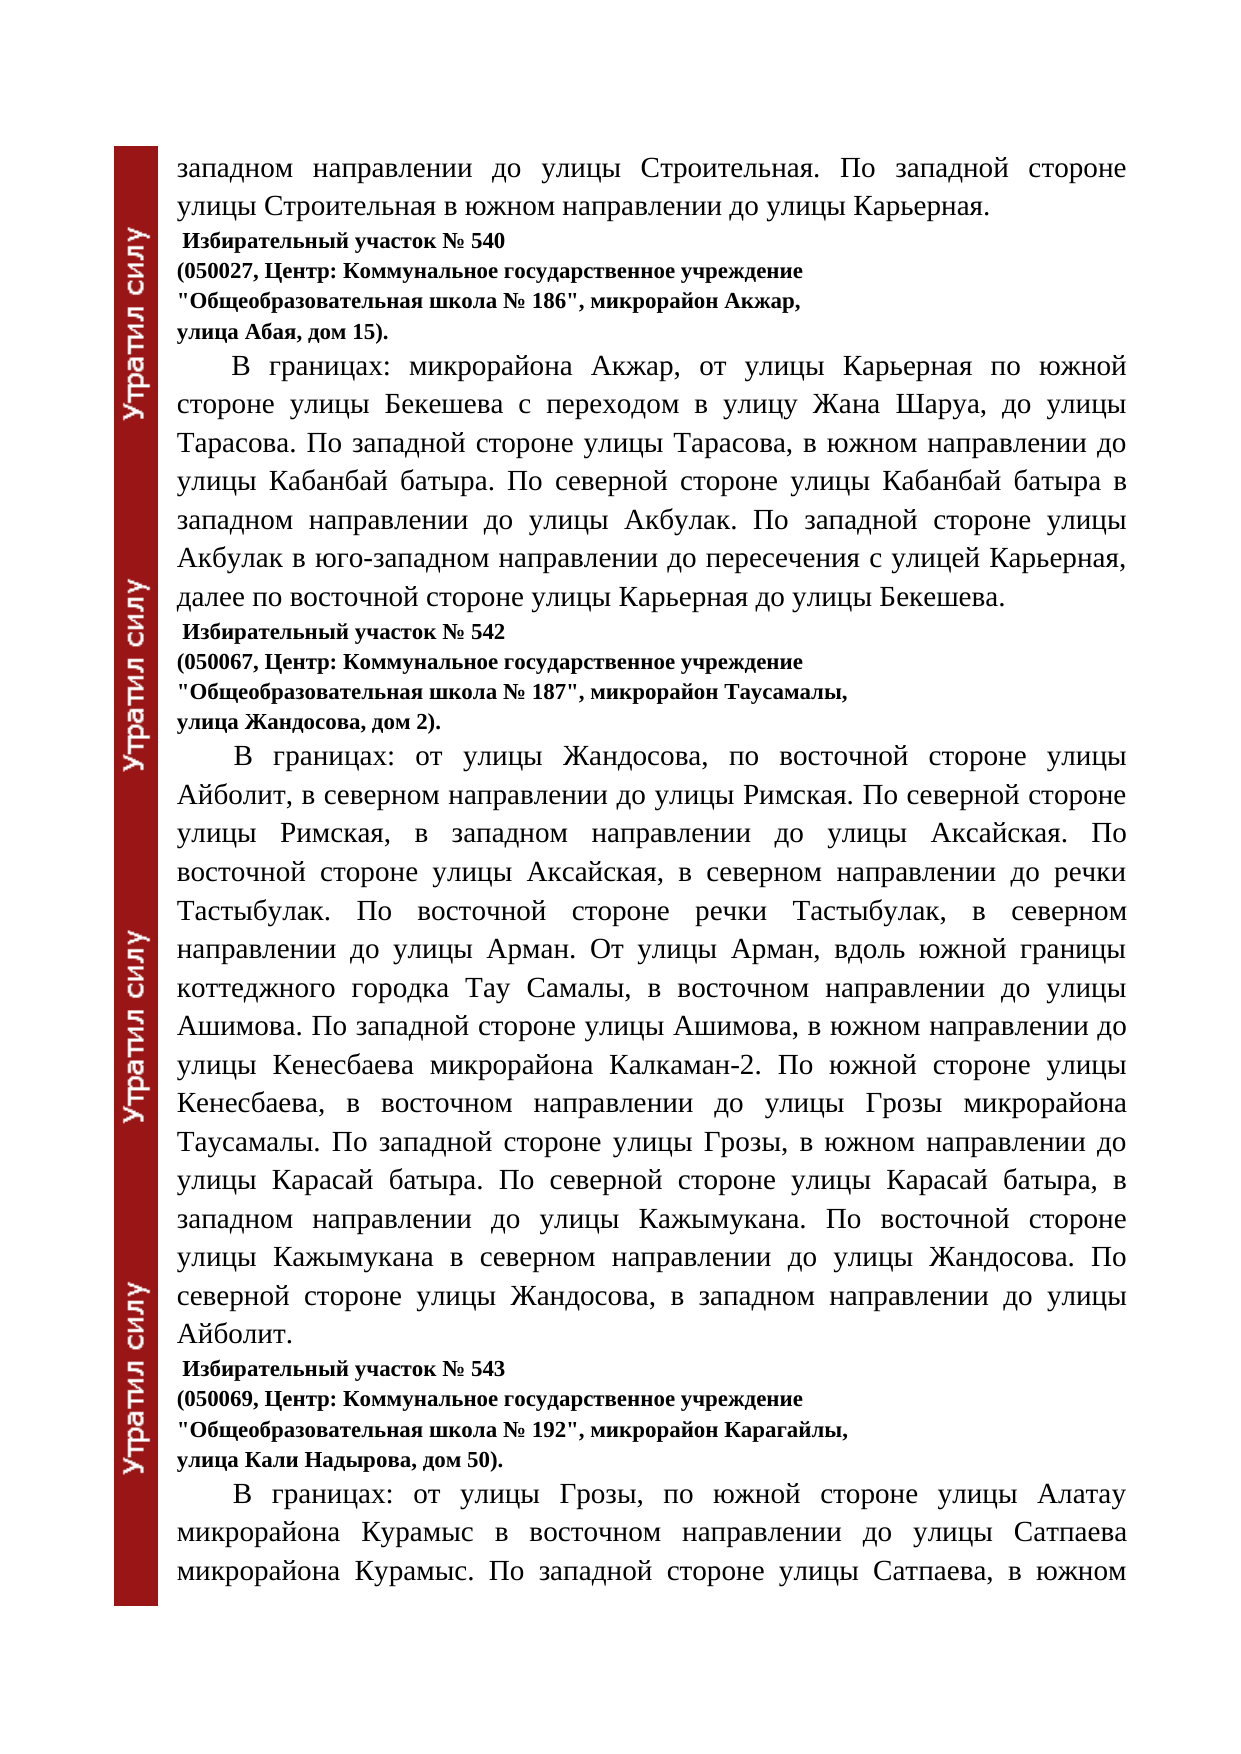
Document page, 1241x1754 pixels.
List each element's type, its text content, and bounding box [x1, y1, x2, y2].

picture [114, 1472, 158, 1476]
picture [114, 146, 158, 150]
text В границах: микрорайона Акжар, от улицы Карьерная по южной стороне улицы Бекешева с переходом в улицу Жана Шаруа, до улицы Тарасова. По западной стороне улицы Тарасова, в южном направлении до улицы Кабанбай батыра. По северной стороне улицы Кабанбай батыра в западном направлении до улицы Акбулак. По западной стороне улицы Акбулак в юго-западном направлении до пересечения с улицей Карьерная, далее по восточной стороне улицы Карьерная до улицы Бекешева. [112, 348, 1128, 613]
text Избирательный участок № 542 (050067, Центр: Коммунальное государственное учреждение "Общеобразовательная школа № 187", микрорайон Таусамалы, улица Жандосова, дом 2). [112, 618, 1128, 735]
picture [114, 1587, 158, 1606]
picture [114, 1350, 158, 1355]
text В границах: от улицы Жандосова, по восточной стороне улицы Айболит, в северном направлении до улицы Римская. По северной стороне улицы Римская, в западном направлении до улицы Аксайская. По восточной стороне улицы Аксайская, в северном направлении до речки Тастыбулак. По восточной стороне речки Тастыбулак, в северном направлении до улицы Арман. От улицы Арман, вдоль южной границы коттеджного городка Тау Самалы, в восточном направлении до улицы Ашимова. По западной стороне улицы Ашимова, в южном направлении до улицы Кенесбаева микрорайона Калкаман-2. По южной стороне улицы Кенесбаева, в восточном направлении до улицы Грозы микрорайона Таусамалы. По западной стороне улицы Грозы, в южном направлении до улицы Карасай батыра. По северной стороне улицы Карасай батыра, в западном направлении до улицы Кажымукана. По восточной стороне улицы Кажымукана в северном направлении до улицы Жандосова. По северной стороне улицы Жандосова, в западном направлении до улицы Айболит. [112, 738, 1128, 1350]
picture [114, 344, 158, 348]
text Избирательный участок № 543 (050069, Центр: Коммунальное государственное учреждение "Общеобразовательная школа № 192", микрорайон Карагайлы, улица Кали Надырова, дом 50). [112, 1355, 1128, 1472]
picture [114, 613, 158, 618]
picture [114, 222, 158, 227]
text Избирательный участок № 540 (050027, Центр: Коммунальное государственное учреждение "Общеобразовательная школа № 186", микрорайон Акжар, улица Абая, дом 15). [112, 227, 1128, 344]
